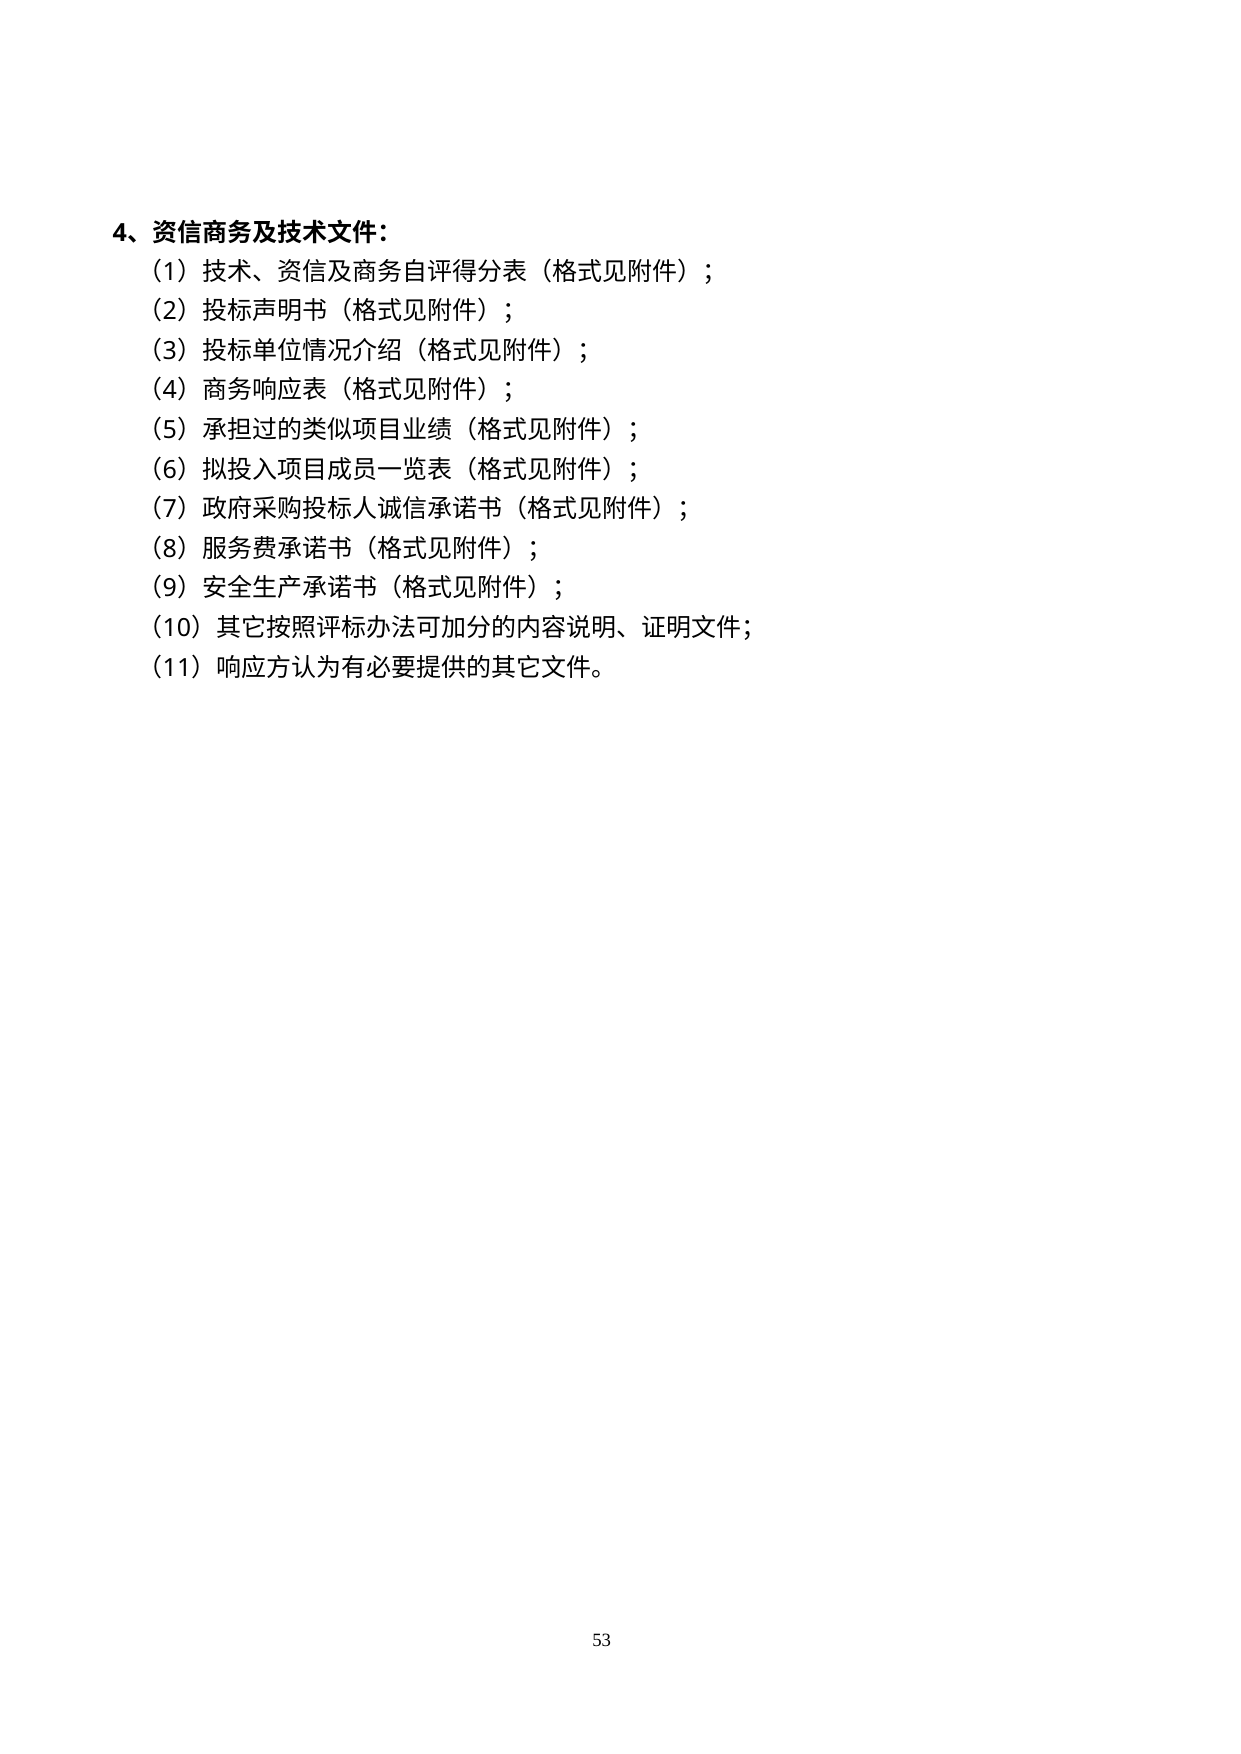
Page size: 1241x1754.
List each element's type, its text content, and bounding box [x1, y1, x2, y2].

text （11）响应方认为有必要提供的其它文件。 [112, 644, 1128, 684]
text （5）承担过的类似项目业绩（格式见附件）； [112, 407, 1128, 446]
text （7）政府采购投标人诚信承诺书（格式见附件）； [112, 486, 1128, 526]
text （2）投标声明书（格式见附件）； [112, 288, 1128, 328]
text （1）技术、资信及商务自评得分表（格式见附件）； [112, 248, 1128, 288]
text （6）拟投入项目成员一览表（格式见附件）； [112, 446, 1128, 486]
text （9）安全生产承诺书（格式见附件）； [112, 565, 1128, 605]
text （8）服务费承诺书（格式见附件）； [112, 526, 1128, 565]
text （3）投标单位情况介绍（格式见附件）； [112, 328, 1128, 367]
text （10）其它按照评标办法可加分的内容说明、证明文件； [112, 605, 1128, 644]
text 4、资信商务及技术文件： [112, 212, 1128, 248]
text （4）商务响应表（格式见附件）； [112, 367, 1128, 407]
